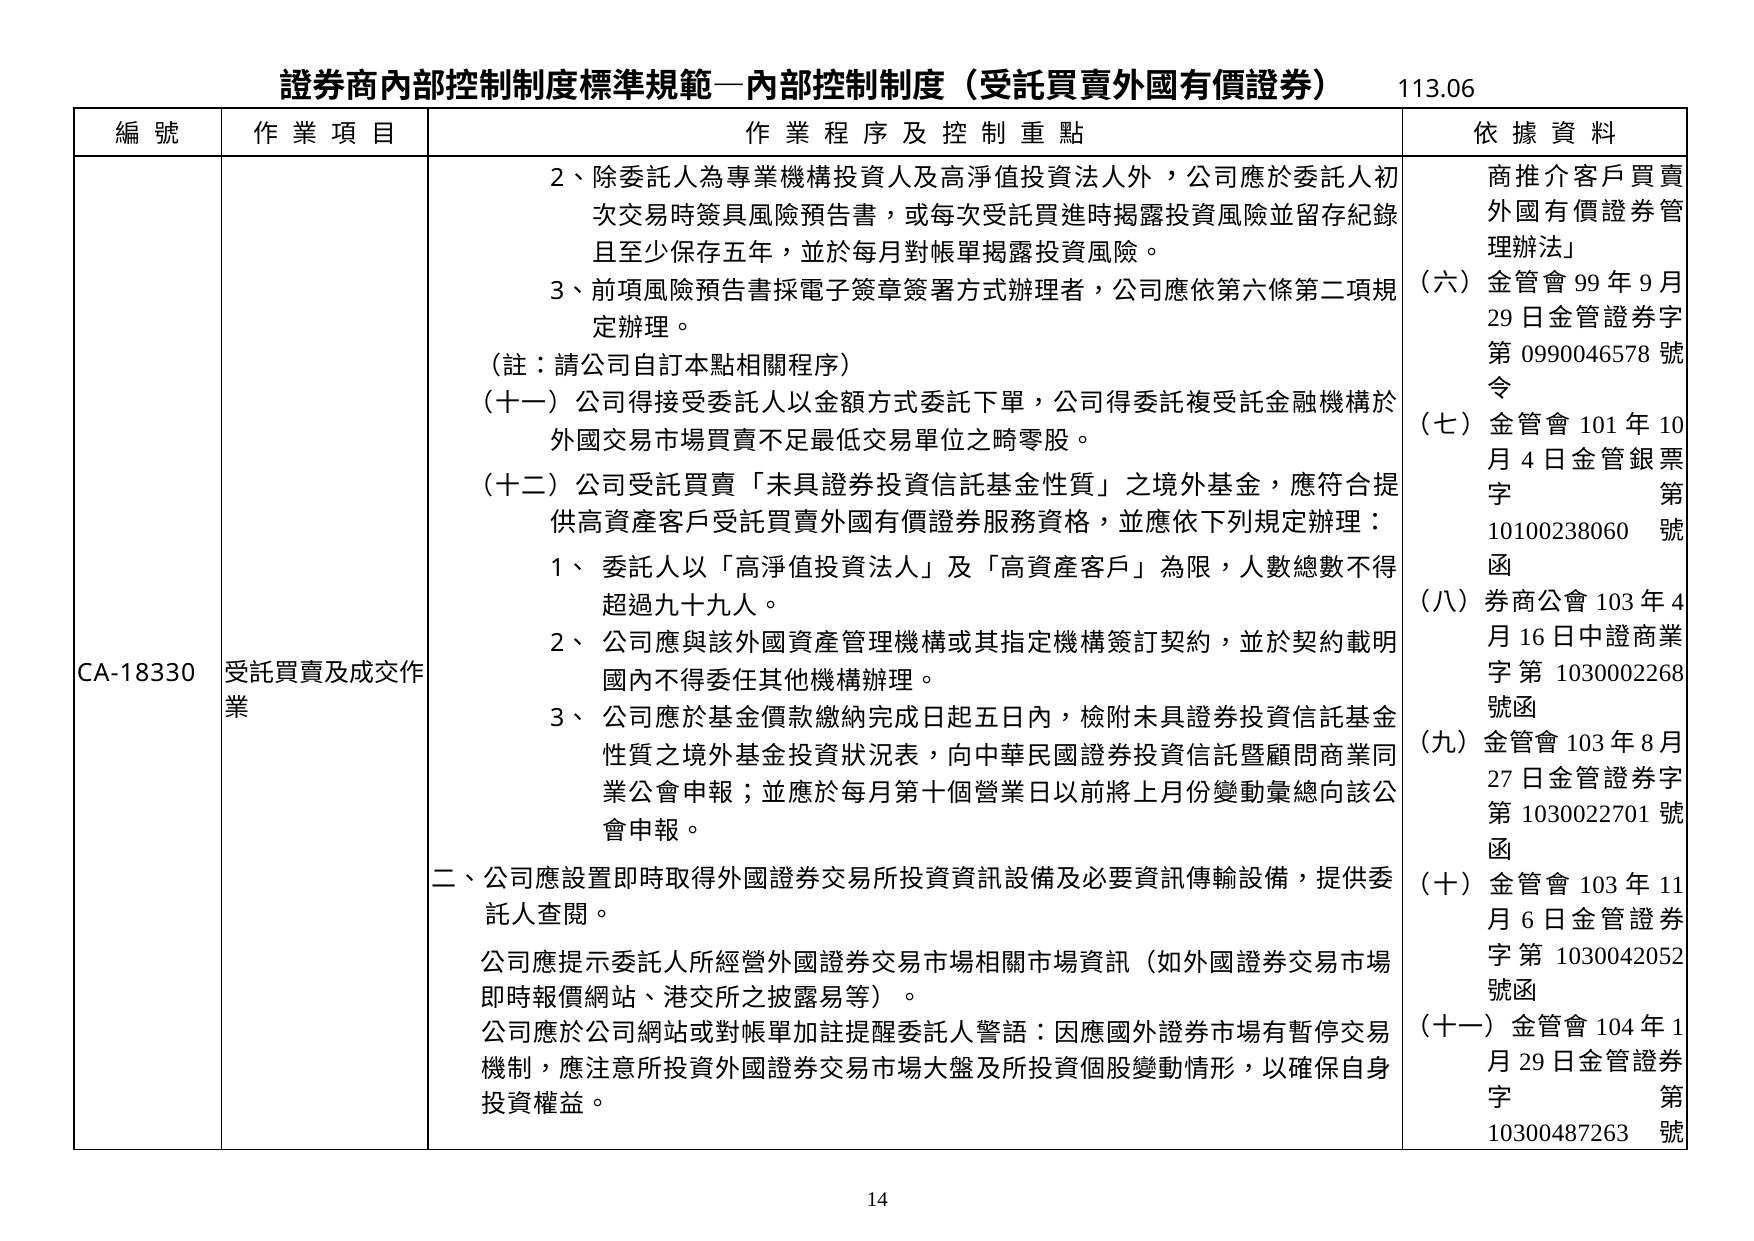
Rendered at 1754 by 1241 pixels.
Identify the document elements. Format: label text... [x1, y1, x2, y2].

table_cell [75, 157, 221, 1148]
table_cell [1403, 157, 1686, 1148]
table_header 編 號 [75, 109, 221, 155]
table_header 作 業 程 序 及 控 制 重 點 [429, 109, 1402, 155]
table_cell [429, 157, 1402, 1148]
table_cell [222, 157, 427, 1148]
table_header 依 據 資 料 [1403, 109, 1686, 155]
table_header 作 業 項 目 [222, 109, 427, 155]
